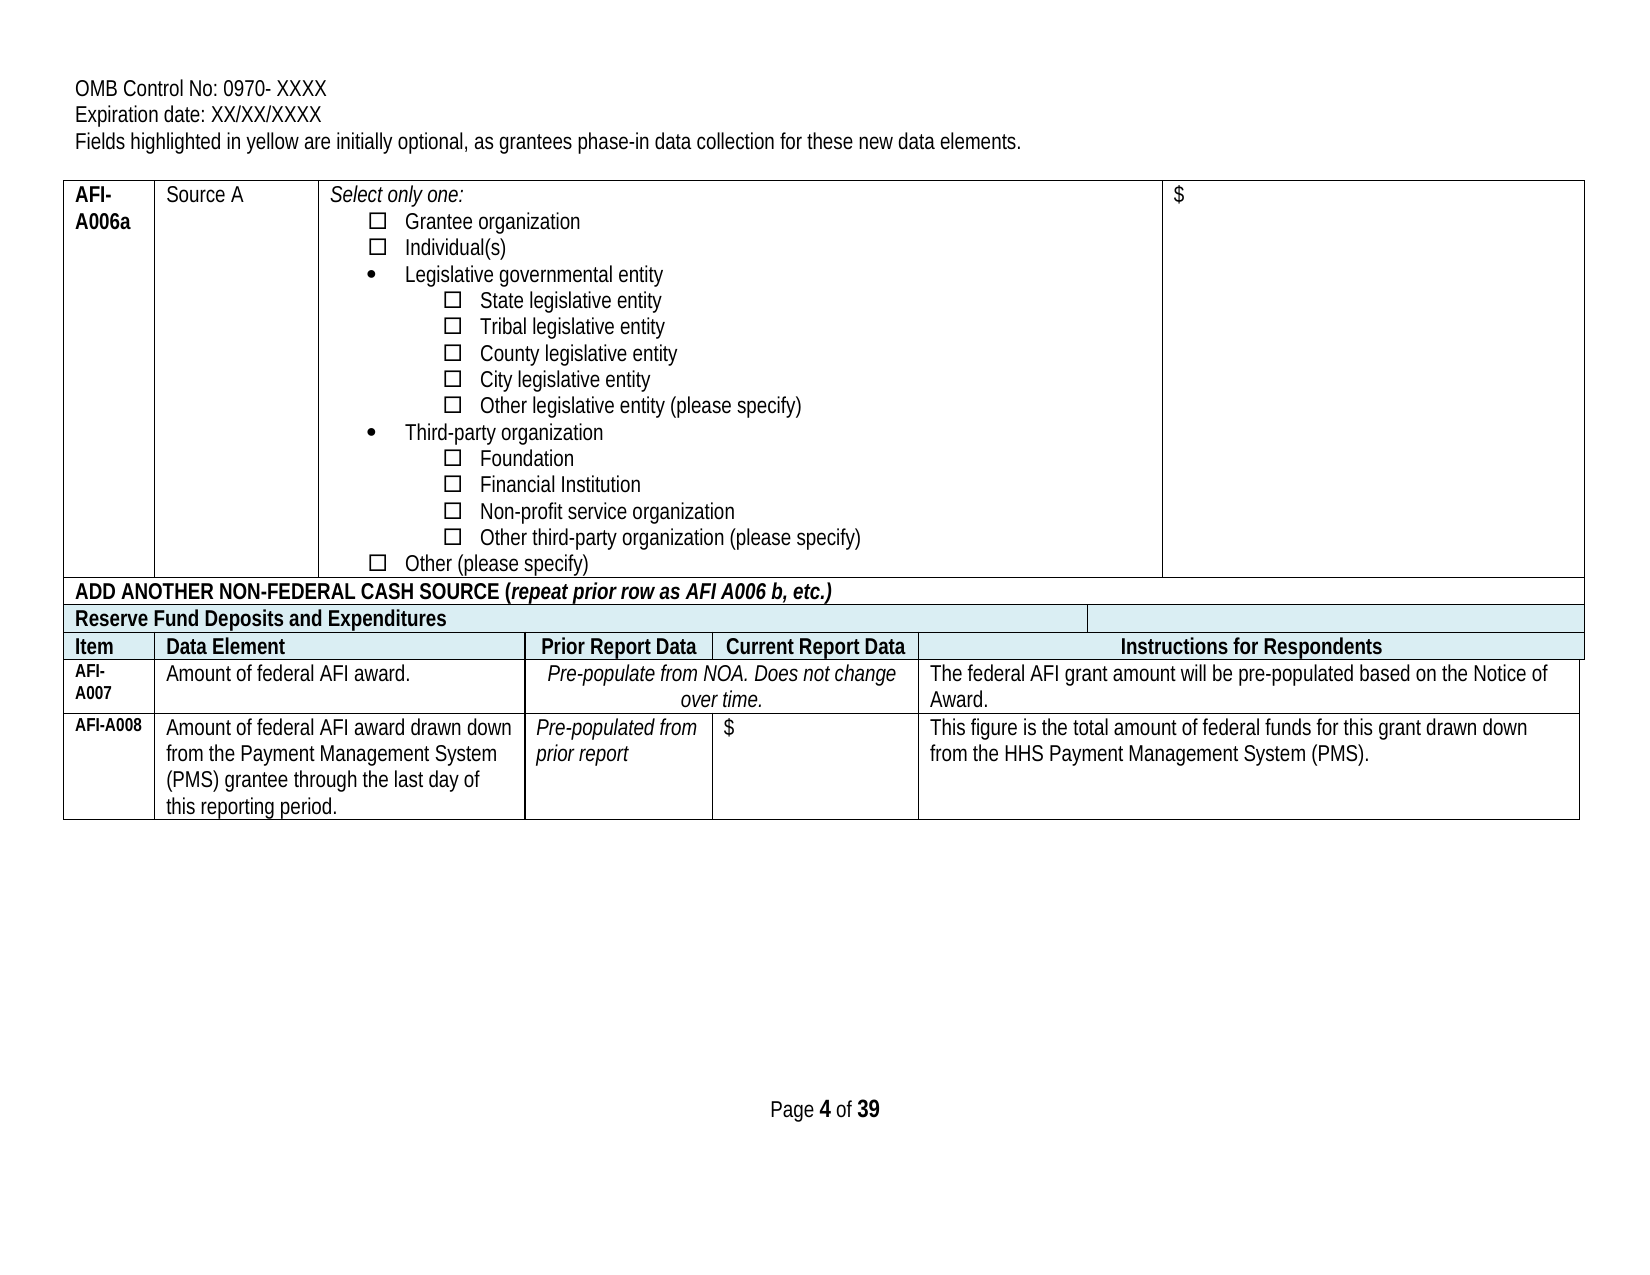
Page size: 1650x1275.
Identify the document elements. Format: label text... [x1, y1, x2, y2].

table_cell Source A [155, 181, 318, 577]
table_cell Prior Report Data [526, 633, 712, 659]
table_cell Amount of federal AFI award. [155, 660, 524, 713]
table_cell AFI-A006a [64, 181, 154, 577]
table_cell The federal AFI grant amount will be pre-populated based on the Notice of Award. [919, 660, 1579, 713]
table_cell AFI- A007 [64, 660, 154, 713]
table_cell Item [64, 633, 154, 659]
table_cell Current Report Data [713, 633, 918, 659]
table_cell AFI-A008 [64, 714, 154, 819]
table_cell Pre-populated from prior report [526, 714, 712, 819]
table_cell [1088, 605, 1584, 632]
table_cell Amount of federal AFI award drawn down from the Payment Management System (PMS) grantee through the last day of this reporting period. [155, 714, 524, 819]
table_cell Instructions for Respondents [919, 633, 1584, 659]
table_cell ADD ANOTHER NON-FEDERAL CASH SOURCE (repeat prior row as AFI A006 b, etc.) [64, 578, 1584, 604]
table_cell Data Element [155, 633, 524, 659]
table_cell $ [713, 714, 918, 819]
table_cell Reserve Fund Deposits and Expenditures [64, 605, 1087, 632]
table_cell This figure is the total amount of federal funds for this grant drawn down from the HHS Payment Management System (PMS). [919, 714, 1579, 819]
table_cell Select only one: Grantee organization Individual(s) Legislative governmental entity State legislative entity Tribal legislative entity County legislative entity City legislative entity Other legislative entity (please specify) Third-party organization Foundation Financial Institution Non-profit service organization Other third-party organization (please specify) Other (please specify) [319, 181, 1162, 577]
table_cell Pre-populate from NOA. Does not change over time. [526, 660, 918, 713]
table_cell $ [1163, 181, 1584, 577]
